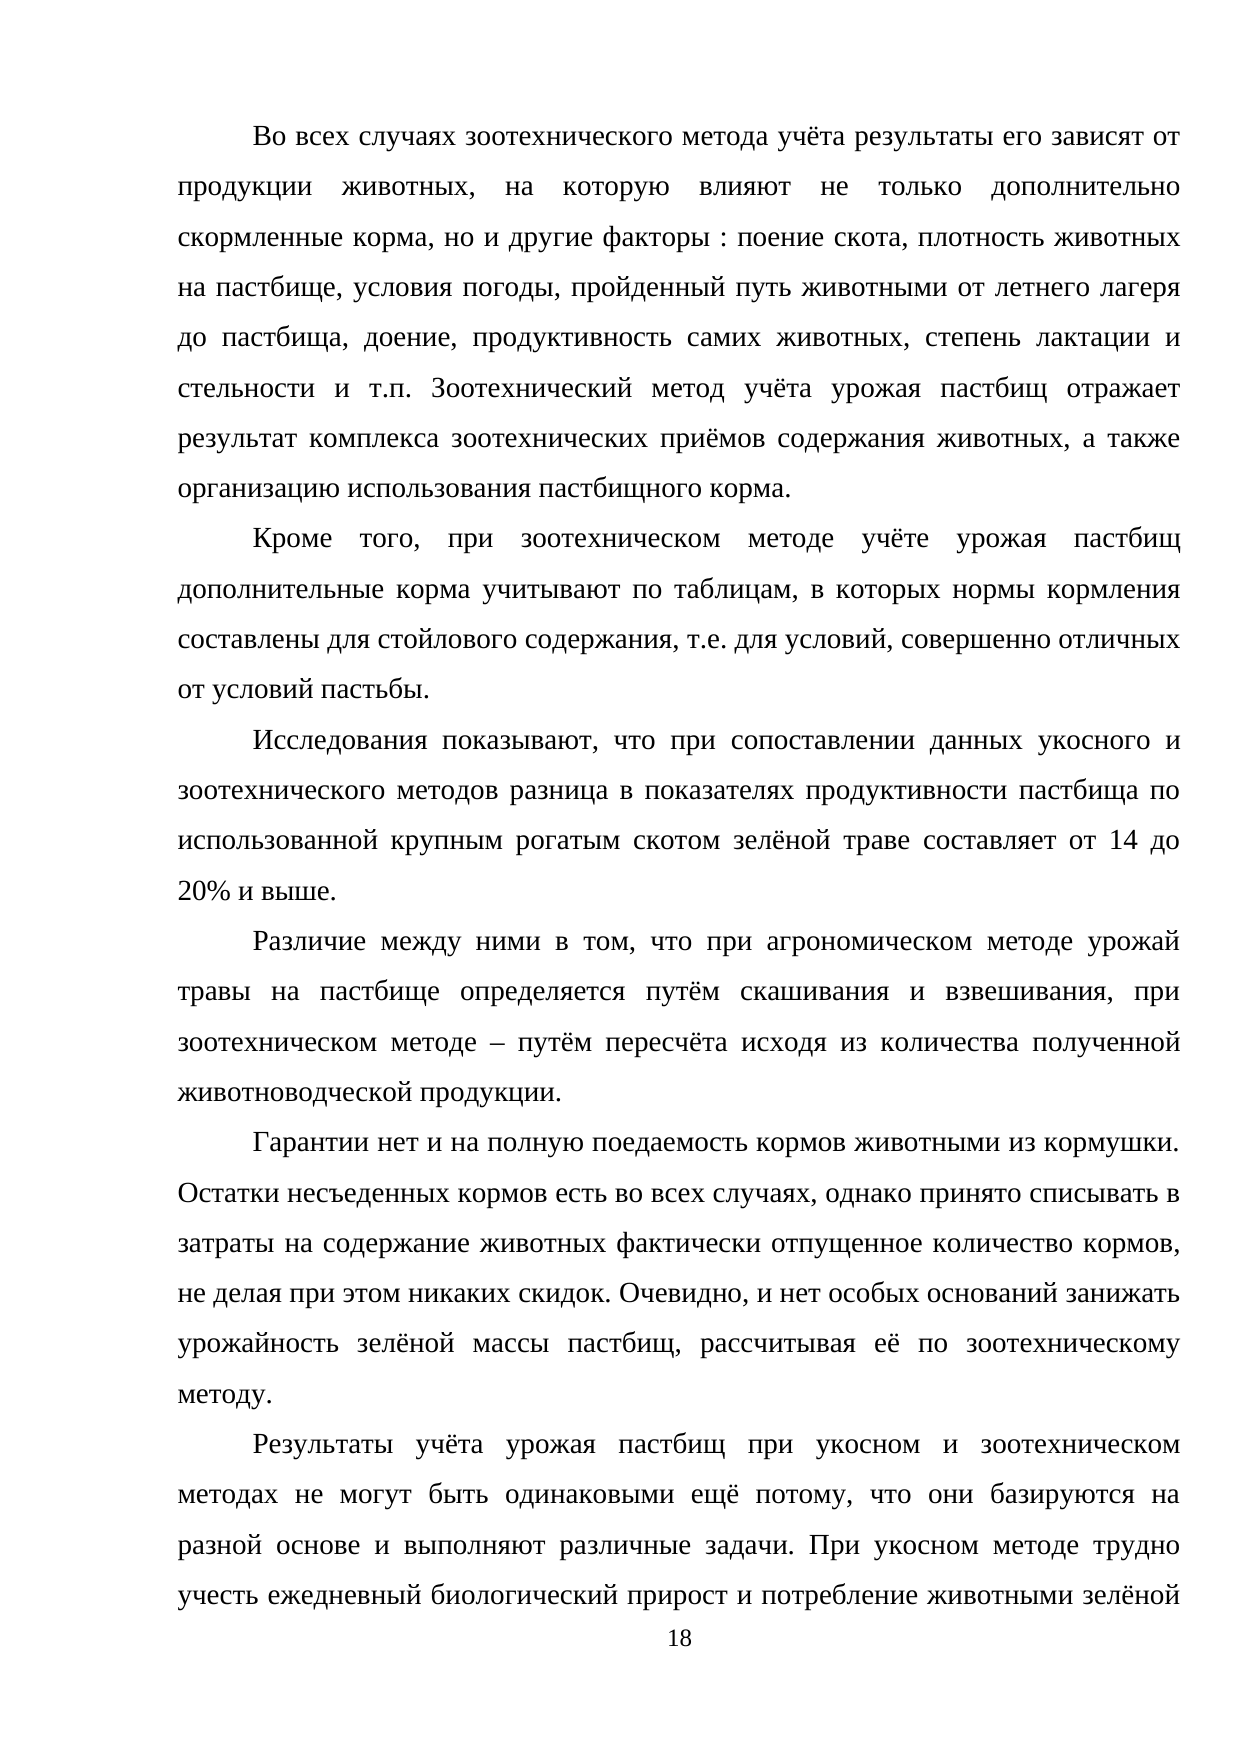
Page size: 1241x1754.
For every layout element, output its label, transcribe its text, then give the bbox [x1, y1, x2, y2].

text Кроме того, при зоотехническом методе учёте урожая пастбищ дополнительные корма учитывают по таблицам, в которых нормы кормления составлены для стойлового содержания, т.е. для условий, совершенно отличных от условий пастьбы. [177, 521, 1181, 705]
text Исследования показывают, что при сопоставлении данных укосного и зоотехнического методов разница в показателях продуктивности пастбища по использованной крупным рогатым скотом зелёной траве составляет от 14 до 20% и выше. [177, 722, 1181, 906]
text Во всех случаях зоотехнического метода учёта результаты его зависят от продукции животных, на которую влияют не только дополнительно скормленные корма, но и другие факторы : поение скота, плотность животных на пастбище, условия погоды, пройденный путь животными от летнего лагеря до пастбища, доение, продуктивность самих животных, степень лактации и стельности и т.п. Зоотехнический метод учёта урожая пастбищ отражает результат комплекса зоотехнических приёмов содержания животных, а также организацию использования пастбищного корма. [177, 118, 1181, 504]
text Гарантии нет и на полную поедаемость кормов животными из кормушки. Остатки несъеденных кормов есть во всех случаях, однако принято списывать в затраты на содержание животных фактически отпущенное количество кормов, не делая при этом никаких скидок. Очевидно, и нет особых оснований занижать урожайность зелёной массы пастбищ, рассчитывая её по зоотехническому методу. [177, 1124, 1181, 1409]
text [177, 1426, 1181, 1611]
text Различие между ними в том, что при агрономическом методе урожай травы на пастбище определяется путём скашивания и взвешивания, при зоотехническом методе – путём пересчёта исходя из количества полученной животноводческой продукции. [177, 923, 1181, 1108]
